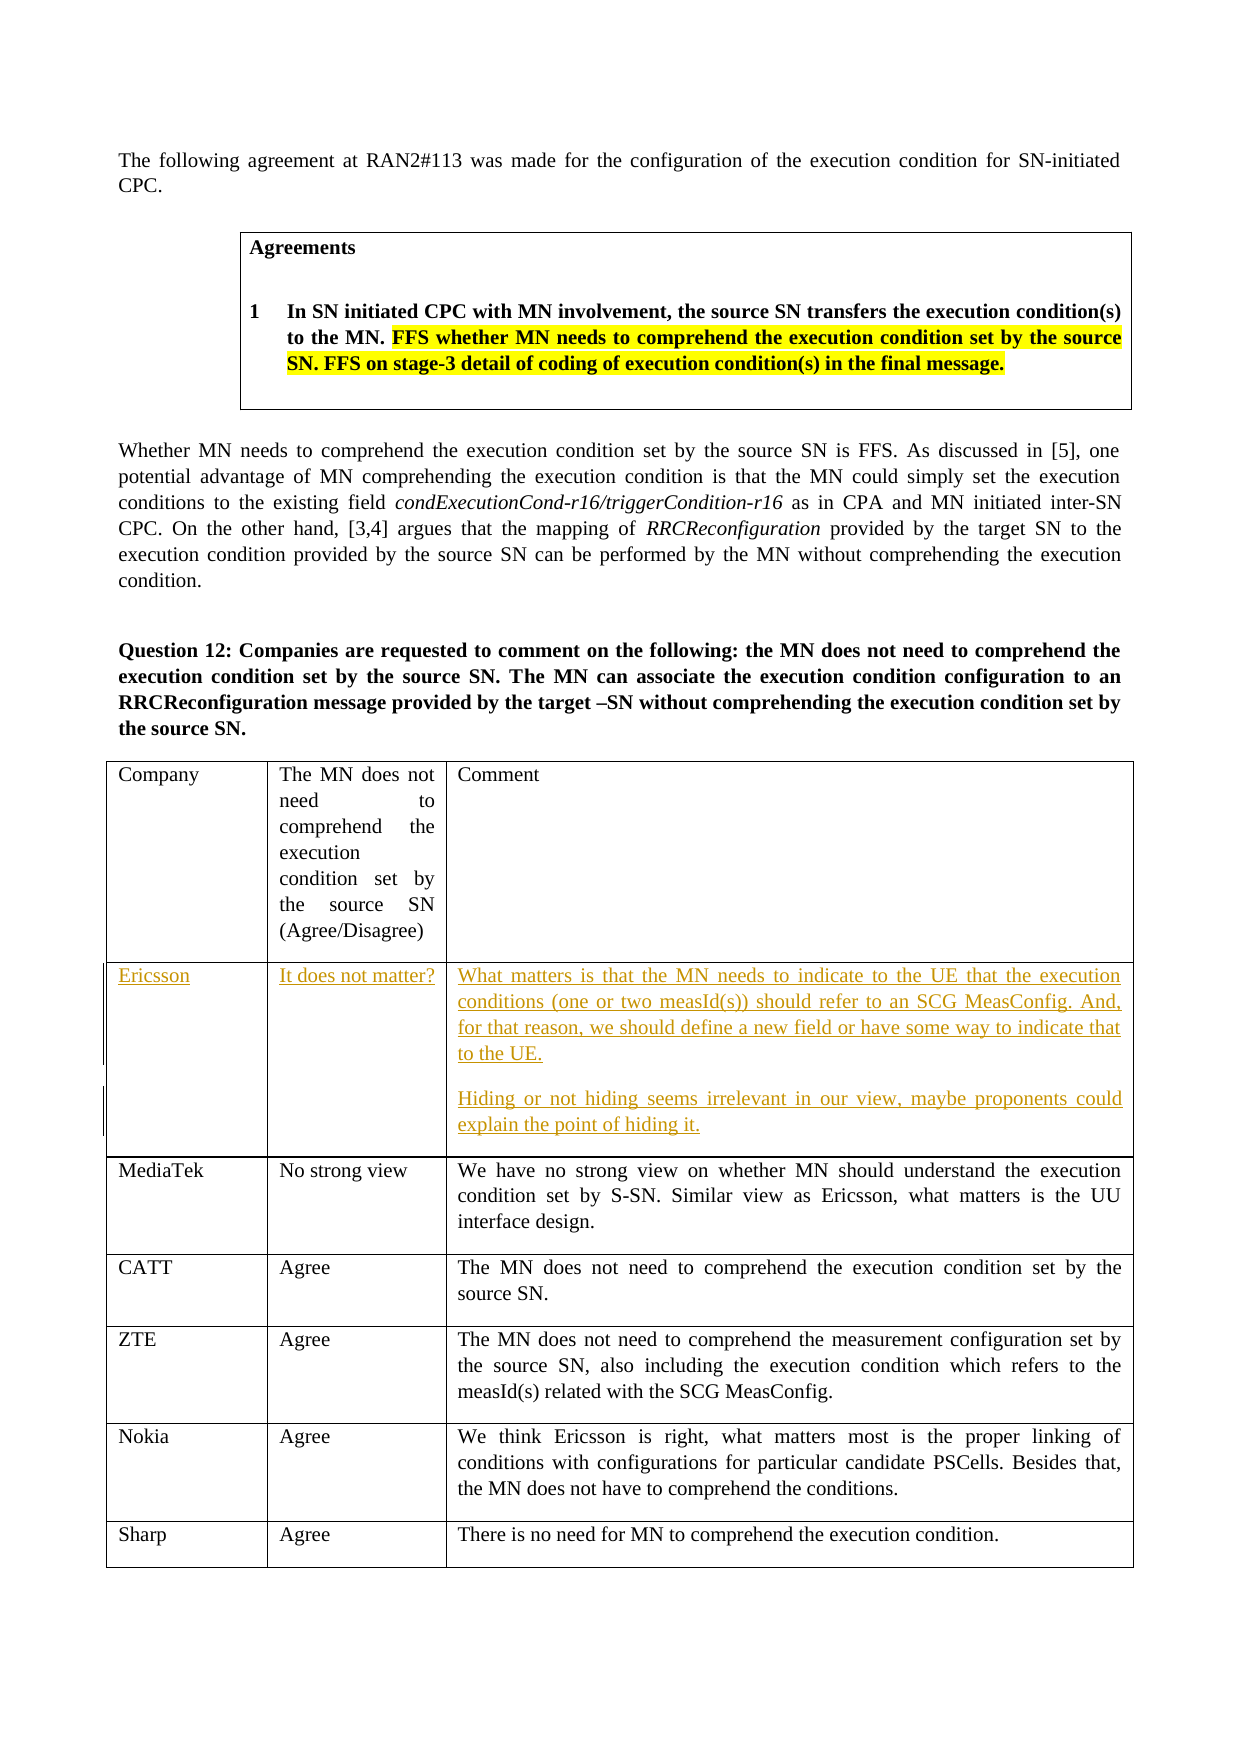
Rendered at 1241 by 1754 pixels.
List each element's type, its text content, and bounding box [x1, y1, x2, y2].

table_cell There is no need for MN to comprehend the execution condition. [447, 1522, 1133, 1567]
table_cell MediaTek [107, 1158, 267, 1254]
table_cell [268, 963, 446, 1156]
table_cell We think Ericsson is right, what matters most is the proper linking of conditions with configurations for particular candidate PSCells. Besides that, the MN does not have to comprehend the conditions. [447, 1424, 1133, 1521]
list 1 In SN initiated CPC with MN involvement, the source SN transfers the execution condition(s) to the MN. FFS whether MN needs to comprehend the execution condition set by the source SN. FFS on stage-3 detail of coding of execution condition(s) in the final message. [241, 296, 1131, 375]
table_cell No strong view [268, 1158, 446, 1254]
table_cell [107, 963, 267, 1156]
text Question 12: Companies are requested to comment on the following: the MN does not need to comprehend the execution condition set by the source SN. The MN can associate the execution condition configuration to an RRCReconfiguration message provided by the target –SN without comprehending the execution condition set by the source SN. [118, 638, 1122, 740]
table_cell [447, 963, 1133, 1156]
table_cell Agree [268, 1522, 446, 1567]
table_cell ZTE [107, 1327, 267, 1423]
table_cell Agree [268, 1255, 446, 1326]
table_header Company [107, 762, 267, 962]
table_cell CATT [107, 1255, 267, 1326]
table_header The MN does not need to comprehend the execution condition set by the source SN (Agree/Disagree) [268, 762, 446, 962]
table_cell Agree [268, 1327, 446, 1423]
table_header Comment [447, 762, 1133, 962]
table_cell Nokia [107, 1424, 267, 1521]
table_cell The MN does not need to comprehend the execution condition set by the source SN. [447, 1255, 1133, 1326]
list Agreements [241, 233, 1131, 259]
table_cell The MN does not need to comprehend the measurement configuration set by the source SN, also including the execution condition which refers to the measId(s) related with the SCG MeasConfig. [447, 1327, 1133, 1423]
table_cell Agree [268, 1424, 446, 1521]
table_cell We have no strong view on whether MN should understand the execution condition set by S-SN. Similar view as Ericsson, what matters is the UU interface design. [447, 1158, 1133, 1254]
table_cell Sharp [107, 1522, 267, 1567]
text The following agreement at RAN2#113 was made for the configuration of the execution condition for SN-initiated CPC. [118, 147, 1122, 197]
text Whether MN needs to comprehend the execution condition set by the source SN is FFS. As discussed in [5], one potential advantage of MN comprehending the execution condition is that the MN could simply set the execution conditions to the existing field condExecutionCond-r16/triggerCondition-r16 as in CPA and MN initiated inter-SN CPC. On the other hand, [3,4] argues that the mapping of RRCReconfiguration provided by the target SN to the execution condition provided by the source SN can be performed by the MN without comprehending the execution condition. [118, 438, 1122, 592]
